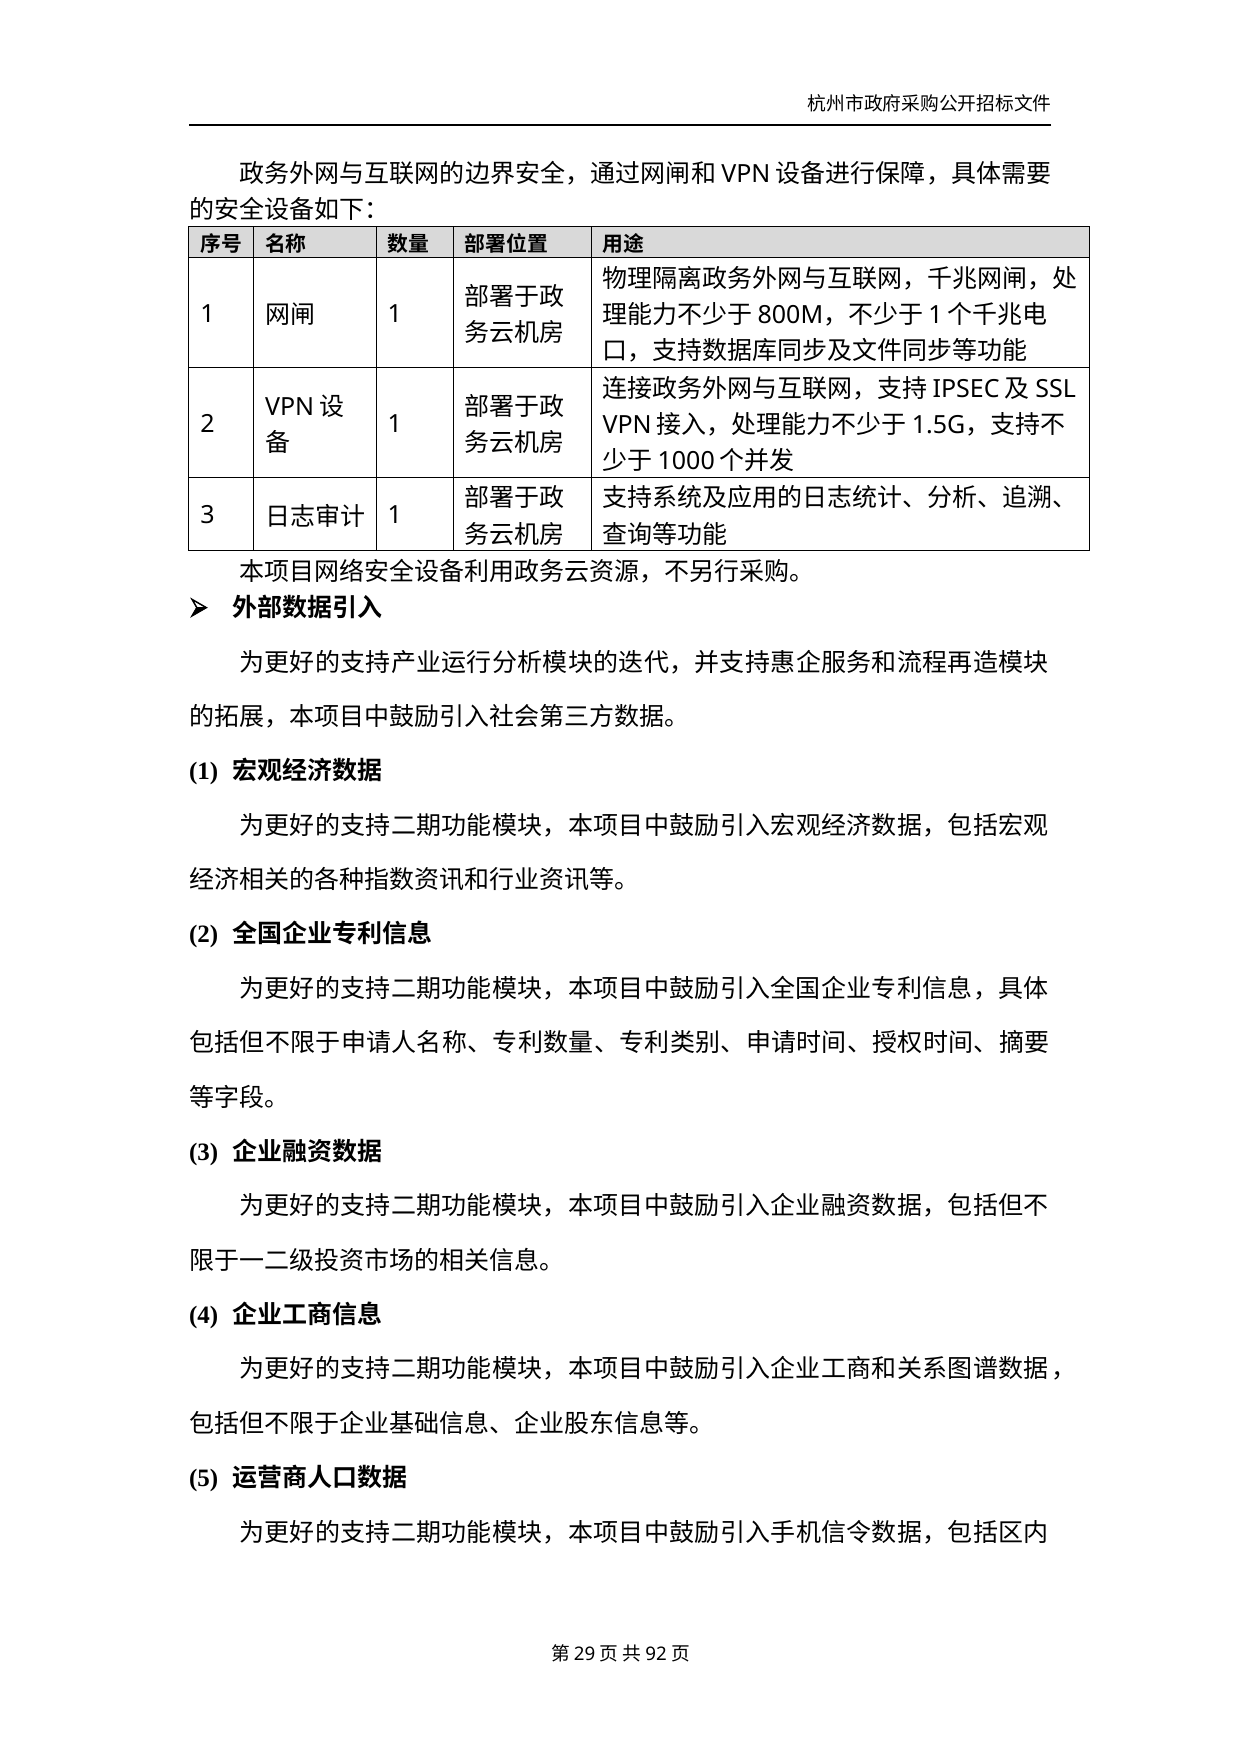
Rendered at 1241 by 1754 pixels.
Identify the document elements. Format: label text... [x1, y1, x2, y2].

table_cell 2 [189, 368, 253, 477]
list 外部数据引入 [189, 588, 1051, 624]
table_cell VPN设备 [254, 368, 376, 477]
table_header 数量 [377, 227, 453, 257]
list 为更好的支持二期功能模块，本项目中鼓励引入全国企业专利信息，具体包括但不限于申请人名称、专利数量、专利类别、申请时间、授权时间、摘要等字段。 [189, 968, 1051, 1113]
text 政务外网与互联网的边界安全，通过网闸和VPN设备进行保障，具体需要的安全设备如下： [189, 153, 1051, 226]
table_cell 部署于政务云机房 [454, 258, 591, 367]
list 宏观经济数据 [189, 751, 1051, 787]
table_cell 支持系统及应用的日志统计、分析、追溯、查询等功能 [592, 478, 1089, 550]
list 为更好的支持二期功能模块，本项目中鼓励引入企业融资数据，包括但不限于一二级投资市场的相关信息。 [189, 1186, 1051, 1276]
table_cell 3 [189, 478, 253, 550]
list 为更好的支持二期功能模块，本项目中鼓励引入宏观经济数据，包括宏观经济相关的各种指数资讯和行业资讯等。 [189, 805, 1051, 896]
list 运营商人口数据 [189, 1458, 1051, 1494]
table_header 部署位置 [454, 227, 591, 257]
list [189, 1512, 1051, 1548]
list 全国企业专利信息 [189, 914, 1051, 950]
table_cell 连接政务外网与互联网，支持IPSEC及 SSL VPN接入，处理能力不少于1.5G，支持不少于1000个并发 [592, 368, 1089, 477]
table_cell 物理隔离政务外网与互联网，千兆网闸，处理能力不少于800M，不少于1个千兆电口，支持数据库同步及文件同步等功能 [592, 258, 1089, 367]
table_header 序号 [189, 227, 253, 257]
table_cell 日志审计 [254, 478, 376, 550]
table_cell 网闸 [254, 258, 376, 367]
table_cell 1 [377, 368, 453, 477]
list 企业工商信息 [189, 1294, 1051, 1331]
table_cell 1 [377, 478, 453, 550]
table_header 用途 [592, 227, 1089, 257]
list 为更好的支持二期功能模块，本项目中鼓励引入企业工商和关系图谱数据，包括但不限于企业基础信息、企业股东信息等。 [189, 1349, 1051, 1439]
table_header 名称 [254, 227, 376, 257]
list 为更好的支持产业运行分析模块的迭代，并支持惠企服务和流程再造模块的拓展，本项目中鼓励引入社会第三方数据。 [189, 642, 1051, 733]
table_cell 部署于政务云机房 [454, 368, 591, 477]
table_cell 1 [189, 258, 253, 367]
table_cell 部署于政务云机房 [454, 478, 591, 550]
list 企业融资数据 [189, 1131, 1051, 1168]
table_cell 1 [377, 258, 453, 367]
text 本项目网络安全设备利用政务云资源，不另行采购。 [189, 551, 1051, 588]
